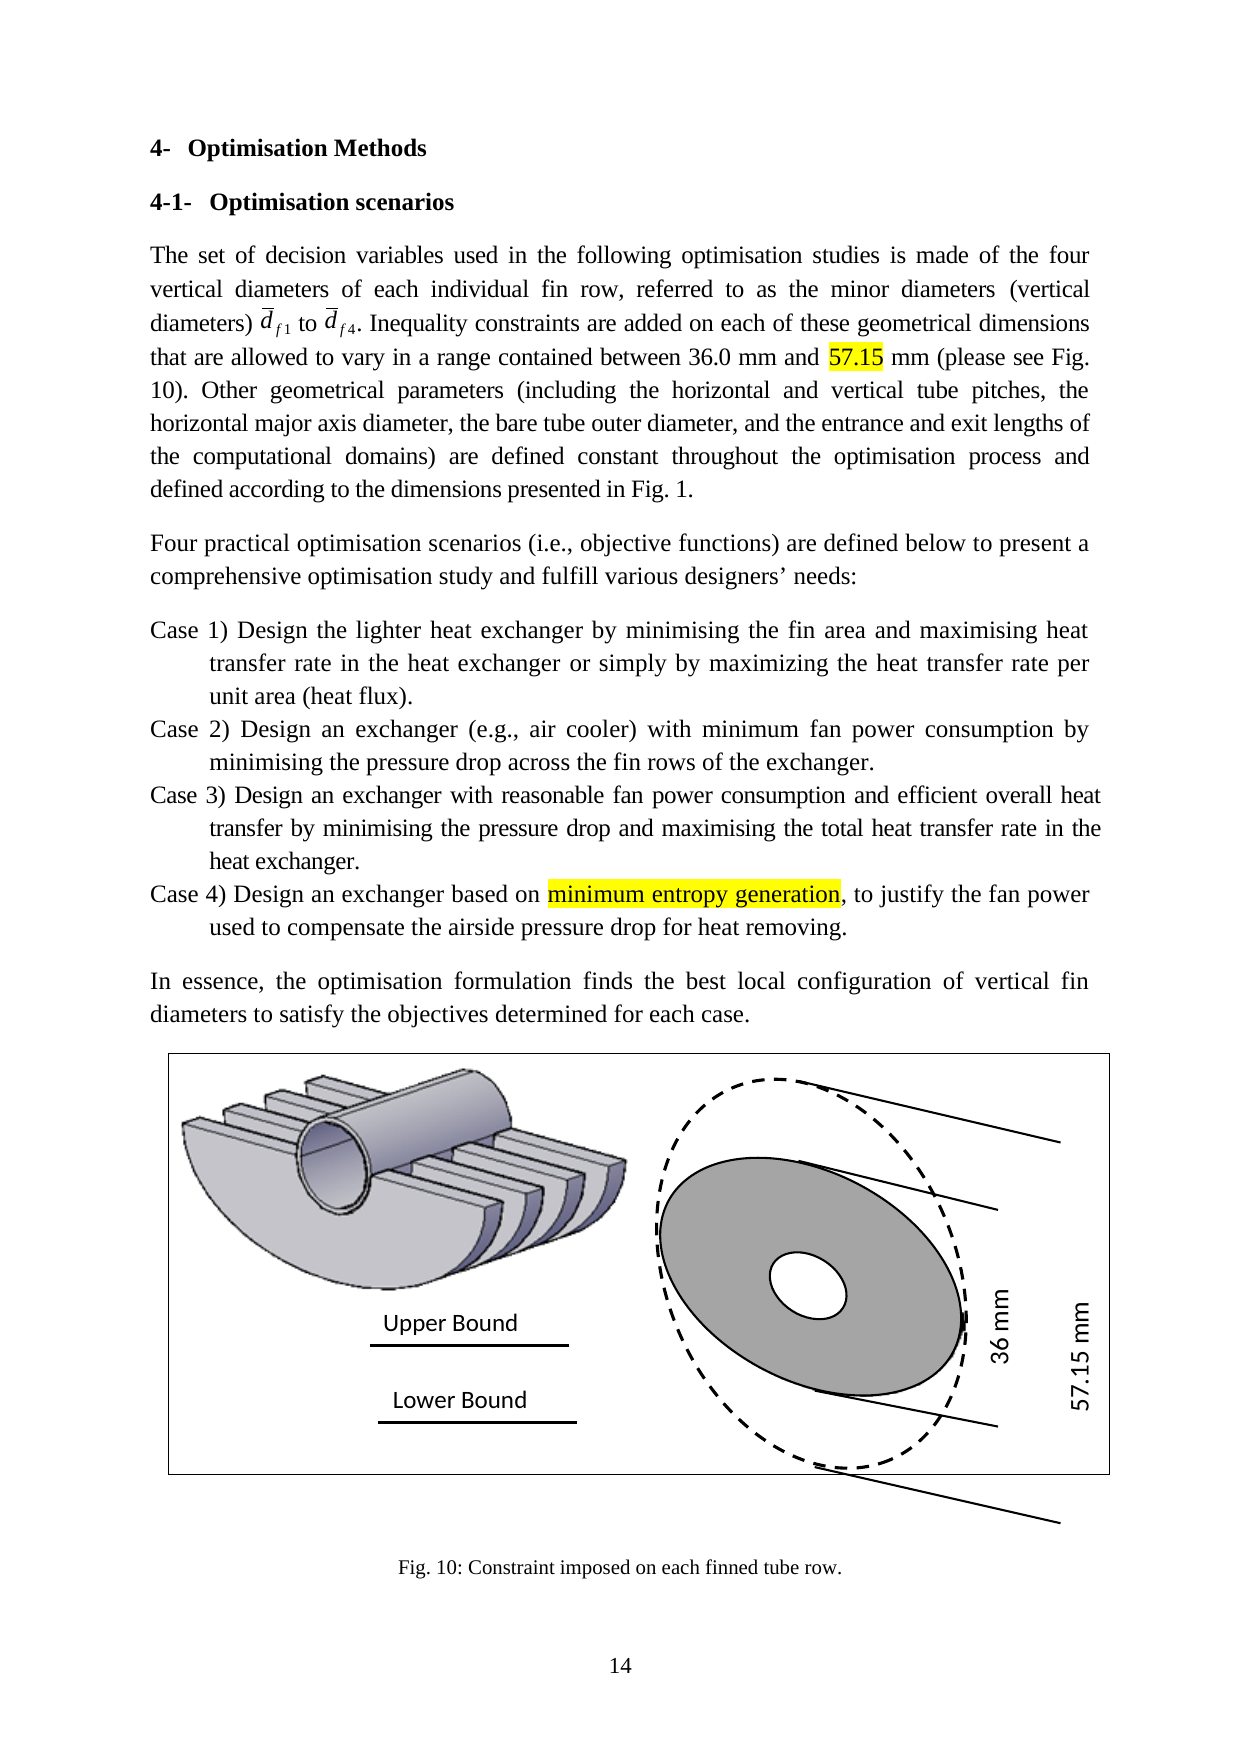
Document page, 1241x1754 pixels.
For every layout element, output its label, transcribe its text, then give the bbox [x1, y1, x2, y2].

subtitle Case 1) Design the lighter heat exchanger by minimising the fin area and maximising heat transfer rate in the heat exchanger or simply by maximizing the heat transfer rate per unit area (heat flux). [150, 615, 1090, 710]
subtitle Case 2) Design an exchanger (e.g., air cooler) with minimum fan power consumption by minimising the pressure drop across the fin rows of the exchanger. [150, 714, 1090, 776]
subtitle Case 4) Design an exchanger based on minimum entropy generation, to justify the fan power used to compensate the airside pressure drop for heat removing. [150, 879, 1090, 941]
subtitle Case 3) Design an exchanger with reasonable fan power consumption and efficient overall heat transfer by minimising the pressure drop and maximising the total heat transfer rate in the heat exchanger. [150, 780, 1102, 875]
subtitle Optimisation Methods [150, 133, 1090, 162]
text Four practical optimisation scenarios (i.e., objective functions) are defined below to present a comprehensive optimisation study and fulfill various designers’ needs: [150, 528, 1090, 590]
text The set of decision variables used in the following optimisation studies is made of the four vertical diameters of each individual fin row, referred to as the minor diameters (vertical diameters) to . Inequality constraints are added on each of these geometrical dimensions that are allowed to vary in a range contained between 36.0 mm and 57.15 mm (please see Fig. 10). Other geometrical parameters (including the horizontal and vertical tube pitches, the horizontal major axis diameter, the bare tube outer diameter, and the entrance and exit lengths of the computational domains) are defined constant throughout the optimisation process and defined according to the dimensions presented in Fig. 1. [150, 241, 1090, 503]
subtitle Optimisation scenarios [150, 187, 1090, 216]
text In essence, the optimisation formulation finds the best local configuration of vertical fin diameters to satisfy the objectives determined for each case. [150, 966, 1090, 1028]
picture [169, 1054, 1109, 1474]
text Fig. 10: Constraint imposed on each finned tube row. [150, 1555, 1090, 1579]
